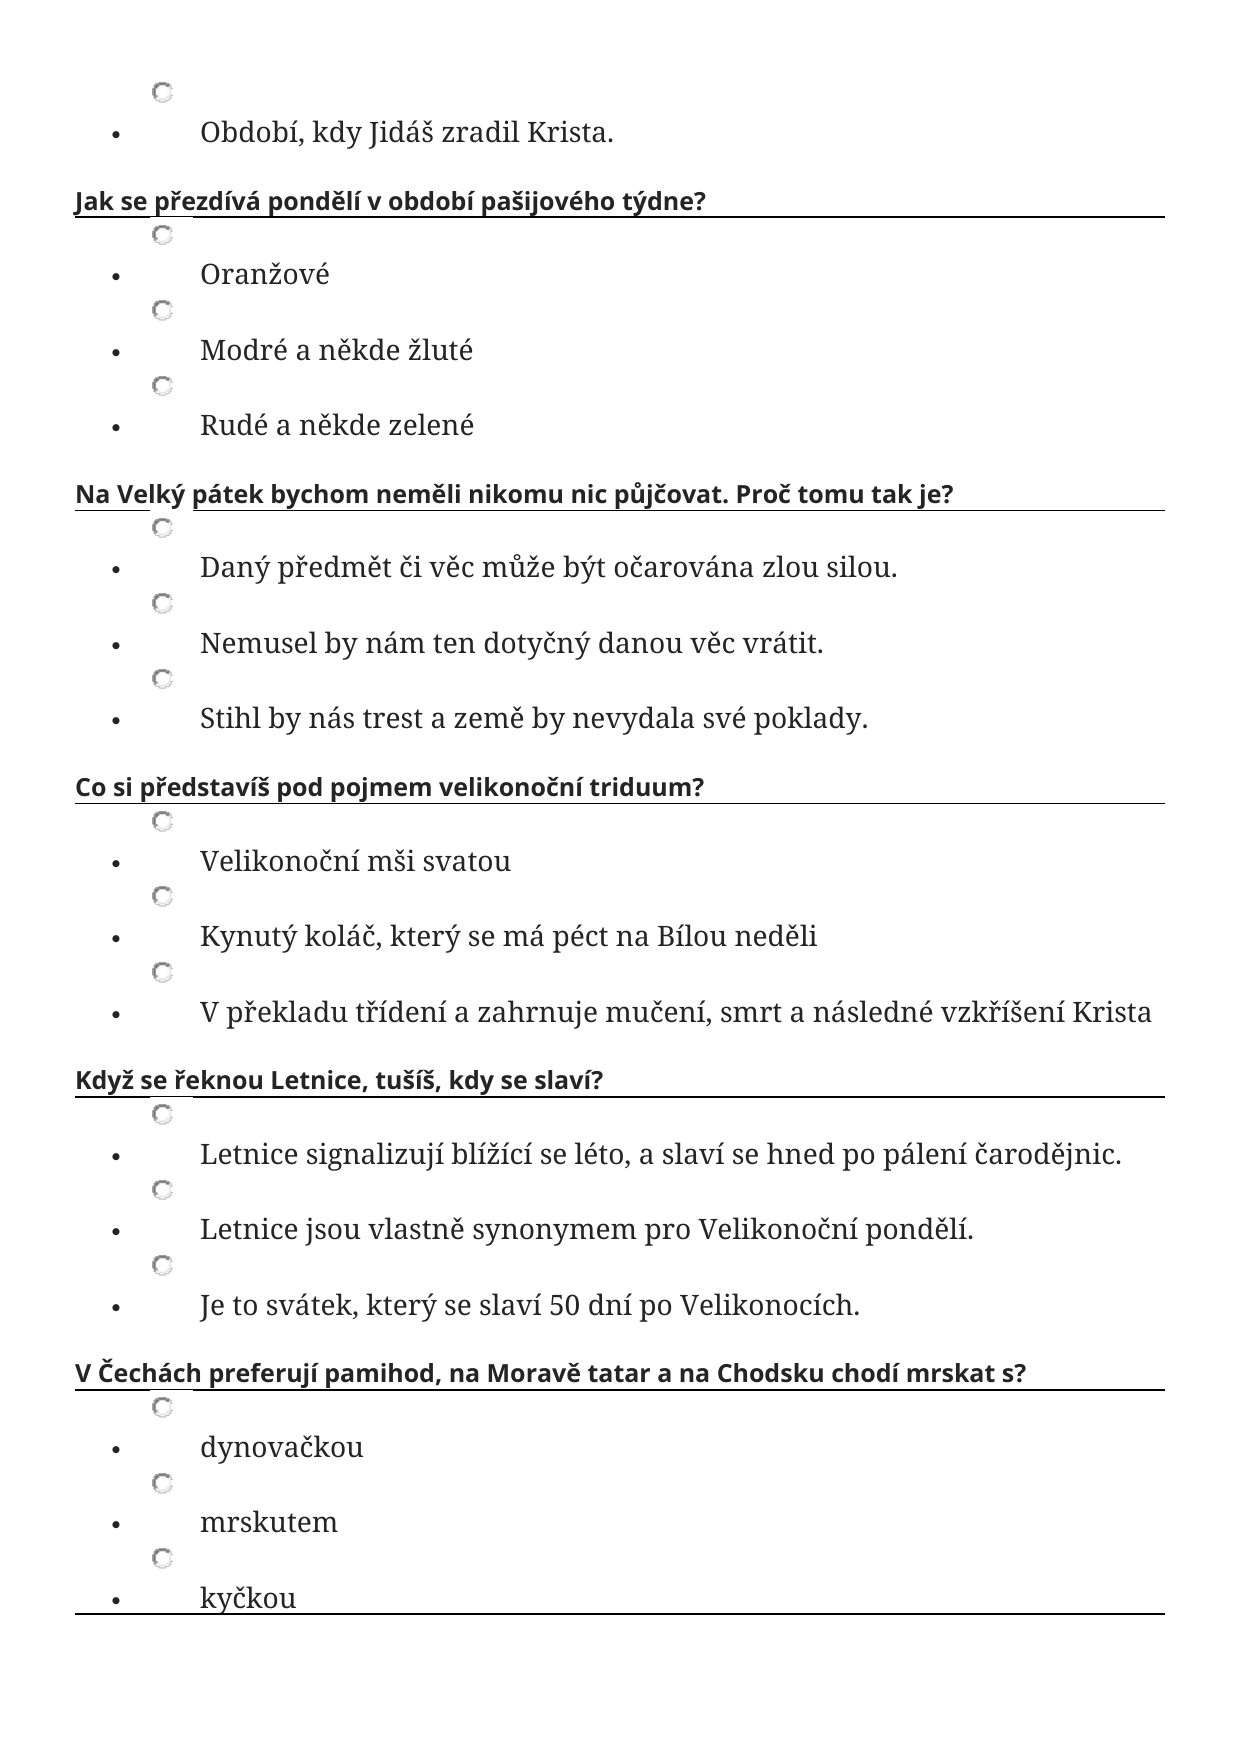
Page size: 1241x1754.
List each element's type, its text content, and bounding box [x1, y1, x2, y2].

list Rudé a někde zelené [112, 368, 1165, 444]
subtitle Co si představíš pod pojmem velikonoční triduum? [75, 766, 1165, 803]
list Letnice jsou vlastně synonymem pro Velikonoční pondělí. [112, 1172, 1165, 1248]
list V překladu třídení a zahrnuje mučení, smrt a následné vzkříšení Krista [112, 955, 1165, 1030]
subtitle V Čechách preferují pamihod, na Moravě tatar a na Chodsku chodí mrskat s? [75, 1353, 1165, 1389]
list kyčkou [112, 1541, 1165, 1613]
list Daný předmět či věc může být očarována zlou silou. [112, 511, 1165, 586]
list Nemusel by nám ten dotyčný danou věc vrátit. [112, 586, 1165, 661]
list Velikonoční mši svatou [112, 804, 1165, 879]
subtitle Když se řeknou Letnice, tušíš, kdy se slaví? [75, 1059, 1165, 1096]
list Modré a někde žluté [112, 293, 1165, 368]
list dynovačkou [112, 1391, 1165, 1466]
list Je to svátek, který se slaví 50 dní po Velikonocích. [112, 1248, 1165, 1323]
list Stihl by nás trest a země by nevydala své poklady. [112, 661, 1165, 737]
list mrskutem [112, 1466, 1165, 1541]
subtitle Jak se přezdívá pondělí v období pašijového týdne? [75, 180, 1165, 216]
list Kynutý koláč, který se má péct na Bílou neděli [112, 879, 1165, 955]
list Letnice signalizují blížící se léto, a slaví se hned po pálení čarodějnic. [112, 1098, 1165, 1172]
list Období, kdy Jidáš zradil Krista. [112, 75, 1165, 151]
list Oranžové [112, 218, 1165, 293]
subtitle Na Velký pátek bychom neměli nikomu nic půjčovat. Proč tomu tak je? [75, 473, 1165, 510]
